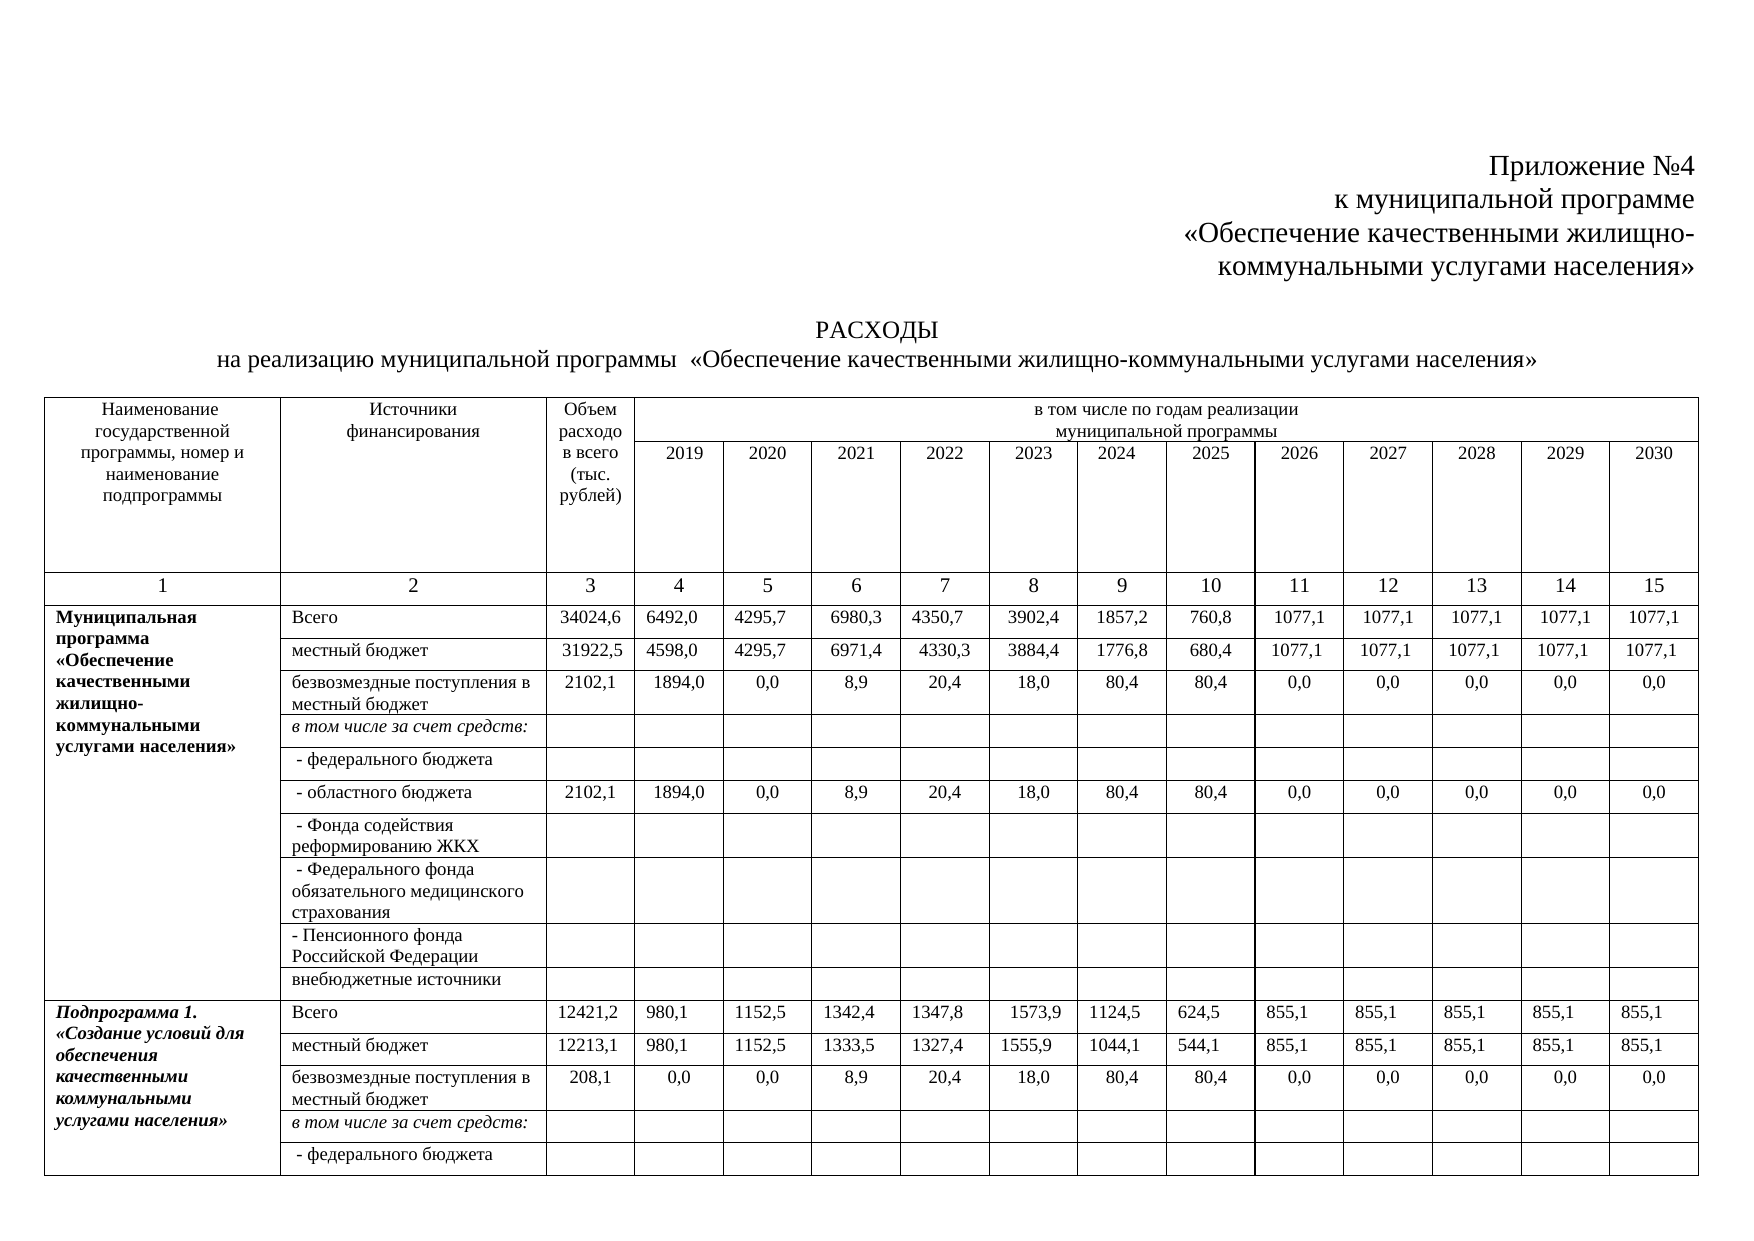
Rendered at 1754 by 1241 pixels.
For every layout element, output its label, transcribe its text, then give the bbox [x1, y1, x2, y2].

table_cell 855,1 [1256, 1001, 1343, 1032]
table_cell [812, 1143, 900, 1175]
table_cell [547, 715, 634, 747]
table_cell 208,1 [547, 1066, 634, 1109]
table_cell 20,4 [901, 671, 989, 714]
table_cell 2028 [1433, 442, 1521, 572]
table_cell [1078, 968, 1166, 1000]
table_cell [1167, 814, 1254, 857]
table_cell 1077,1 [1610, 639, 1698, 670]
table_cell [724, 968, 811, 1000]
table_cell 0,0 [1610, 671, 1698, 714]
table_cell [1522, 748, 1609, 780]
table_cell 1152,5 [724, 1034, 811, 1065]
table_cell 2029 [1522, 442, 1609, 572]
table_cell 2027 [1344, 442, 1432, 572]
table_cell [1433, 924, 1521, 967]
table_cell 1077,1 [1522, 606, 1609, 637]
table_cell 1077,1 [1344, 639, 1432, 670]
table_cell [724, 1111, 811, 1142]
table_cell [1344, 1143, 1432, 1175]
table_cell - федерального бюджета [281, 1143, 546, 1175]
table_cell [724, 814, 811, 857]
table_cell [1610, 748, 1698, 780]
table_cell 1077,1 [1433, 639, 1521, 670]
table_cell [724, 924, 811, 967]
table_cell [990, 715, 1077, 747]
table_cell 2019 [635, 442, 723, 572]
table_cell [1610, 1143, 1698, 1175]
table_cell [1167, 968, 1254, 1000]
table_cell [901, 814, 989, 857]
table_cell [1256, 748, 1343, 780]
table_cell 855,1 [1610, 1034, 1698, 1065]
table_cell 18,0 [990, 671, 1077, 714]
table_cell 1124,5 [1078, 1001, 1166, 1032]
table_cell [990, 968, 1077, 1000]
table_cell [901, 924, 989, 967]
table_cell [901, 968, 989, 1000]
table_cell 12213,1 [547, 1034, 634, 1065]
table_cell 1776,8 [1078, 639, 1166, 670]
table_cell [547, 1111, 634, 1142]
table_cell [1344, 1111, 1432, 1142]
table_cell 8 [990, 573, 1077, 604]
table_cell 1894,0 [635, 781, 723, 813]
table_cell 20,4 [901, 781, 989, 813]
table_cell - областного бюджета [281, 781, 546, 813]
table_cell [635, 968, 723, 1000]
table_cell [1167, 858, 1254, 923]
table_cell [1522, 715, 1609, 747]
table_cell 6492,0 [635, 606, 723, 637]
text к муниципальной программе [59, 181, 1695, 215]
table_cell [990, 1143, 1077, 1175]
table_cell 0,0 [1433, 1066, 1521, 1109]
text Приложение №4 [59, 148, 1695, 181]
table_cell [635, 715, 723, 747]
table_cell 1044,1 [1078, 1034, 1166, 1065]
table_cell [635, 858, 723, 923]
table_cell 855,1 [1344, 1001, 1432, 1032]
table_cell [1433, 968, 1521, 1000]
table_cell в том числе за счет средств: [281, 715, 546, 747]
table_cell 624,5 [1167, 1001, 1254, 1032]
table_cell 2102,1 [547, 781, 634, 813]
table_cell [812, 968, 900, 1000]
table_cell - федерального бюджета [281, 748, 546, 780]
table_cell [1522, 1143, 1609, 1175]
table_cell [547, 814, 634, 857]
table_cell [1610, 968, 1698, 1000]
table_cell 18,0 [990, 1066, 1077, 1109]
table_cell [990, 748, 1077, 780]
table_cell 2026 [1256, 442, 1343, 572]
table_cell 10 [1167, 573, 1254, 604]
table_cell [1078, 715, 1166, 747]
table_cell 855,1 [1256, 1034, 1343, 1065]
table_cell [1167, 715, 1254, 747]
table_cell Всего [281, 606, 546, 637]
table_cell 1152,5 [724, 1001, 811, 1032]
table_cell 31922,5 [547, 639, 634, 670]
table_cell 1347,8 [901, 1001, 989, 1032]
table_cell [724, 858, 811, 923]
table_cell 2024 [1078, 442, 1166, 572]
table_cell [1078, 748, 1166, 780]
table_header в том числе по годам реализации муниципальной программы [635, 398, 1698, 441]
table_cell 0,0 [724, 671, 811, 714]
table_cell [1433, 748, 1521, 780]
table_cell [1167, 748, 1254, 780]
table_cell в том числе за счет средств: [281, 1111, 546, 1142]
table_cell 855,1 [1344, 1034, 1432, 1065]
table_cell 1857,2 [1078, 606, 1166, 637]
table_cell местный бюджет [281, 639, 546, 670]
table_cell 12421,2 [547, 1001, 634, 1032]
table_cell 0,0 [1522, 781, 1609, 813]
table_cell 4295,7 [724, 606, 811, 637]
table_cell [990, 858, 1077, 923]
table_cell 11 [1256, 573, 1343, 604]
table_cell [1610, 1111, 1698, 1142]
table_cell 1327,4 [901, 1034, 989, 1065]
table_cell [1256, 924, 1343, 967]
table_cell [901, 1111, 989, 1142]
table_cell 980,1 [635, 1001, 723, 1032]
text «Обеспечение качественными жилищно- [59, 215, 1695, 248]
table_cell [1433, 1111, 1521, 1142]
table_cell 2025 [1167, 442, 1254, 572]
table_cell 0,0 [1522, 671, 1609, 714]
table_cell 0,0 [1344, 1066, 1432, 1109]
table_cell - Фонда содействия реформированию ЖКХ [281, 814, 546, 857]
table_cell [724, 715, 811, 747]
table_cell [1078, 1143, 1166, 1175]
table_cell 0,0 [1522, 1066, 1609, 1109]
table_cell [635, 748, 723, 780]
table_cell 0,0 [635, 1066, 723, 1109]
table_cell 2020 [724, 442, 811, 572]
table_cell 855,1 [1522, 1001, 1609, 1032]
table_cell [1256, 814, 1343, 857]
table_header Источники финансирования [281, 398, 546, 572]
table_cell 8,9 [812, 1066, 900, 1109]
table_cell 7 [901, 573, 989, 604]
table_cell [635, 1143, 723, 1175]
table_cell 80,4 [1078, 781, 1166, 813]
table_cell 6 [812, 573, 900, 604]
table_cell [1256, 1111, 1343, 1142]
table_cell [1610, 858, 1698, 923]
table_cell 80,4 [1167, 781, 1254, 813]
table_cell [1433, 715, 1521, 747]
table_cell 2023 [990, 442, 1077, 572]
table_cell [1433, 814, 1521, 857]
table_cell 1077,1 [1610, 606, 1698, 637]
table_cell [1433, 1143, 1521, 1175]
table_cell 6971,4 [812, 639, 900, 670]
table_cell [1522, 814, 1609, 857]
table_cell [1167, 1143, 1254, 1175]
table_cell [812, 924, 900, 967]
table_cell [1522, 1111, 1609, 1142]
table_cell [1522, 858, 1609, 923]
table_cell 0,0 [1344, 671, 1432, 714]
table_cell [635, 814, 723, 857]
table_cell 1 [45, 573, 280, 604]
table_cell 4598,0 [635, 639, 723, 670]
table_cell [547, 924, 634, 967]
table_cell [547, 1143, 634, 1175]
table_cell 18,0 [990, 781, 1077, 813]
table_cell [1078, 858, 1166, 923]
table_cell 855,1 [1433, 1001, 1521, 1032]
table_cell 2022 [901, 442, 989, 572]
table_cell 80,4 [1167, 1066, 1254, 1109]
table_cell 0,0 [1256, 1066, 1343, 1109]
table_cell Муниципальная программа «Обеспечение качественными жилищно-коммунальными услугами населения» [45, 606, 280, 1000]
table_cell [1433, 858, 1521, 923]
table_header Объем расходов всего (тыс. рублей) [547, 398, 634, 572]
table_cell [901, 858, 989, 923]
table_cell 0,0 [1256, 781, 1343, 813]
table_cell безвозмездные поступления в местный бюджет [281, 1066, 546, 1109]
table_cell 855,1 [1610, 1001, 1698, 1032]
table_cell 544,1 [1167, 1034, 1254, 1065]
table_cell 14 [1522, 573, 1609, 604]
table_cell [1344, 814, 1432, 857]
table_cell 3884,4 [990, 639, 1077, 670]
table_cell местный бюджет [281, 1034, 546, 1065]
table_cell 1342,4 [812, 1001, 900, 1032]
table_cell [1344, 858, 1432, 923]
table_cell 760,8 [1167, 606, 1254, 637]
table_cell [1256, 858, 1343, 923]
table_cell 0,0 [1344, 781, 1432, 813]
table_cell 8,9 [812, 671, 900, 714]
table_cell 855,1 [1522, 1034, 1609, 1065]
table_cell [901, 748, 989, 780]
table_cell [812, 814, 900, 857]
table_cell 34024,6 [547, 606, 634, 637]
table_cell [547, 858, 634, 923]
table_cell [901, 1143, 989, 1175]
table_cell [1610, 924, 1698, 967]
text РАСХОДЫ [59, 315, 1695, 344]
table_cell [1078, 1111, 1166, 1142]
text коммунальными услугами населения» [59, 248, 1695, 282]
table_cell [1610, 715, 1698, 747]
table_cell [990, 1111, 1077, 1142]
table_cell 1077,1 [1344, 606, 1432, 637]
table_cell [1078, 814, 1166, 857]
table_cell 2 [281, 573, 546, 604]
table_cell [1256, 715, 1343, 747]
table_cell 0,0 [1433, 781, 1521, 813]
table_cell 1077,1 [1433, 606, 1521, 637]
text на реализацию муниципальной программы «Обеспечение качественными жилищно-коммунальными услугами населения» [59, 344, 1695, 373]
table_cell 15 [1610, 573, 1698, 604]
table_cell 0,0 [1433, 671, 1521, 714]
table_cell 6980,3 [812, 606, 900, 637]
table_cell [1610, 814, 1698, 857]
table_cell [1344, 715, 1432, 747]
table_cell [635, 1111, 723, 1142]
table_cell [812, 715, 900, 747]
table_cell 1077,1 [1256, 606, 1343, 637]
table_cell 1077,1 [1256, 639, 1343, 670]
table_cell [547, 748, 634, 780]
table_cell 4330,3 [901, 639, 989, 670]
table_cell 8,9 [812, 781, 900, 813]
table_cell 2102,1 [547, 671, 634, 714]
table_cell 1573,9 [990, 1001, 1077, 1032]
table_cell 4295,7 [724, 639, 811, 670]
table_cell [724, 1143, 811, 1175]
table_cell - Федерального фонда обязательного медицинского страхования [281, 858, 546, 923]
table_cell 680,4 [1167, 639, 1254, 670]
table_cell 80,4 [1167, 671, 1254, 714]
table_cell 980,1 [635, 1034, 723, 1065]
table_cell 13 [1433, 573, 1521, 604]
table_cell 0,0 [1610, 781, 1698, 813]
table_cell 3902,4 [990, 606, 1077, 637]
table_cell [1522, 968, 1609, 1000]
table_cell [901, 715, 989, 747]
table_cell 3 [547, 573, 634, 604]
table_cell - Пенсионного фонда Российской Федерации [281, 924, 546, 967]
table_header Наименование государственной программы, номер и наименование подпрограммы [45, 398, 280, 572]
table_cell безвозмездные поступления в местный бюджет [281, 671, 546, 714]
table_cell [1344, 968, 1432, 1000]
table_cell [812, 1111, 900, 1142]
table_cell [990, 814, 1077, 857]
table_cell 0,0 [724, 781, 811, 813]
table_cell 4 [635, 573, 723, 604]
table_cell 1077,1 [1522, 639, 1609, 670]
table_cell внебюджетные источники [281, 968, 546, 1000]
table_cell [990, 924, 1077, 967]
table_cell Всего [281, 1001, 546, 1032]
table_cell [1256, 968, 1343, 1000]
table_cell [635, 924, 723, 967]
table_cell 4350,7 [901, 606, 989, 637]
table_cell [1078, 924, 1166, 967]
table_cell [812, 748, 900, 780]
table_cell [1256, 1143, 1343, 1175]
table_cell [724, 748, 811, 780]
table_cell [1167, 924, 1254, 967]
table_cell 1555,9 [990, 1034, 1077, 1065]
table_cell 1894,0 [635, 671, 723, 714]
table_cell [812, 858, 900, 923]
table_cell [1522, 924, 1609, 967]
table_cell 0,0 [1256, 671, 1343, 714]
table_cell [1344, 748, 1432, 780]
table_cell [1344, 924, 1432, 967]
table_cell [1167, 1111, 1254, 1142]
table_cell 0,0 [1610, 1066, 1698, 1109]
table_cell 2021 [812, 442, 900, 572]
table_cell 1333,5 [812, 1034, 900, 1065]
table_cell 0,0 [724, 1066, 811, 1109]
table_cell 12 [1344, 573, 1432, 604]
table_cell 9 [1078, 573, 1166, 604]
table_cell Подпрограмма 1. «Создание условий для обеспечения качественными коммунальными услугами населения» [45, 1001, 280, 1175]
table_cell 5 [724, 573, 811, 604]
table_cell [547, 968, 634, 1000]
table_cell 80,4 [1078, 1066, 1166, 1109]
table_cell 855,1 [1433, 1034, 1521, 1065]
table_cell 2030 [1610, 442, 1698, 572]
table_cell 20,4 [901, 1066, 989, 1109]
table_cell 80,4 [1078, 671, 1166, 714]
